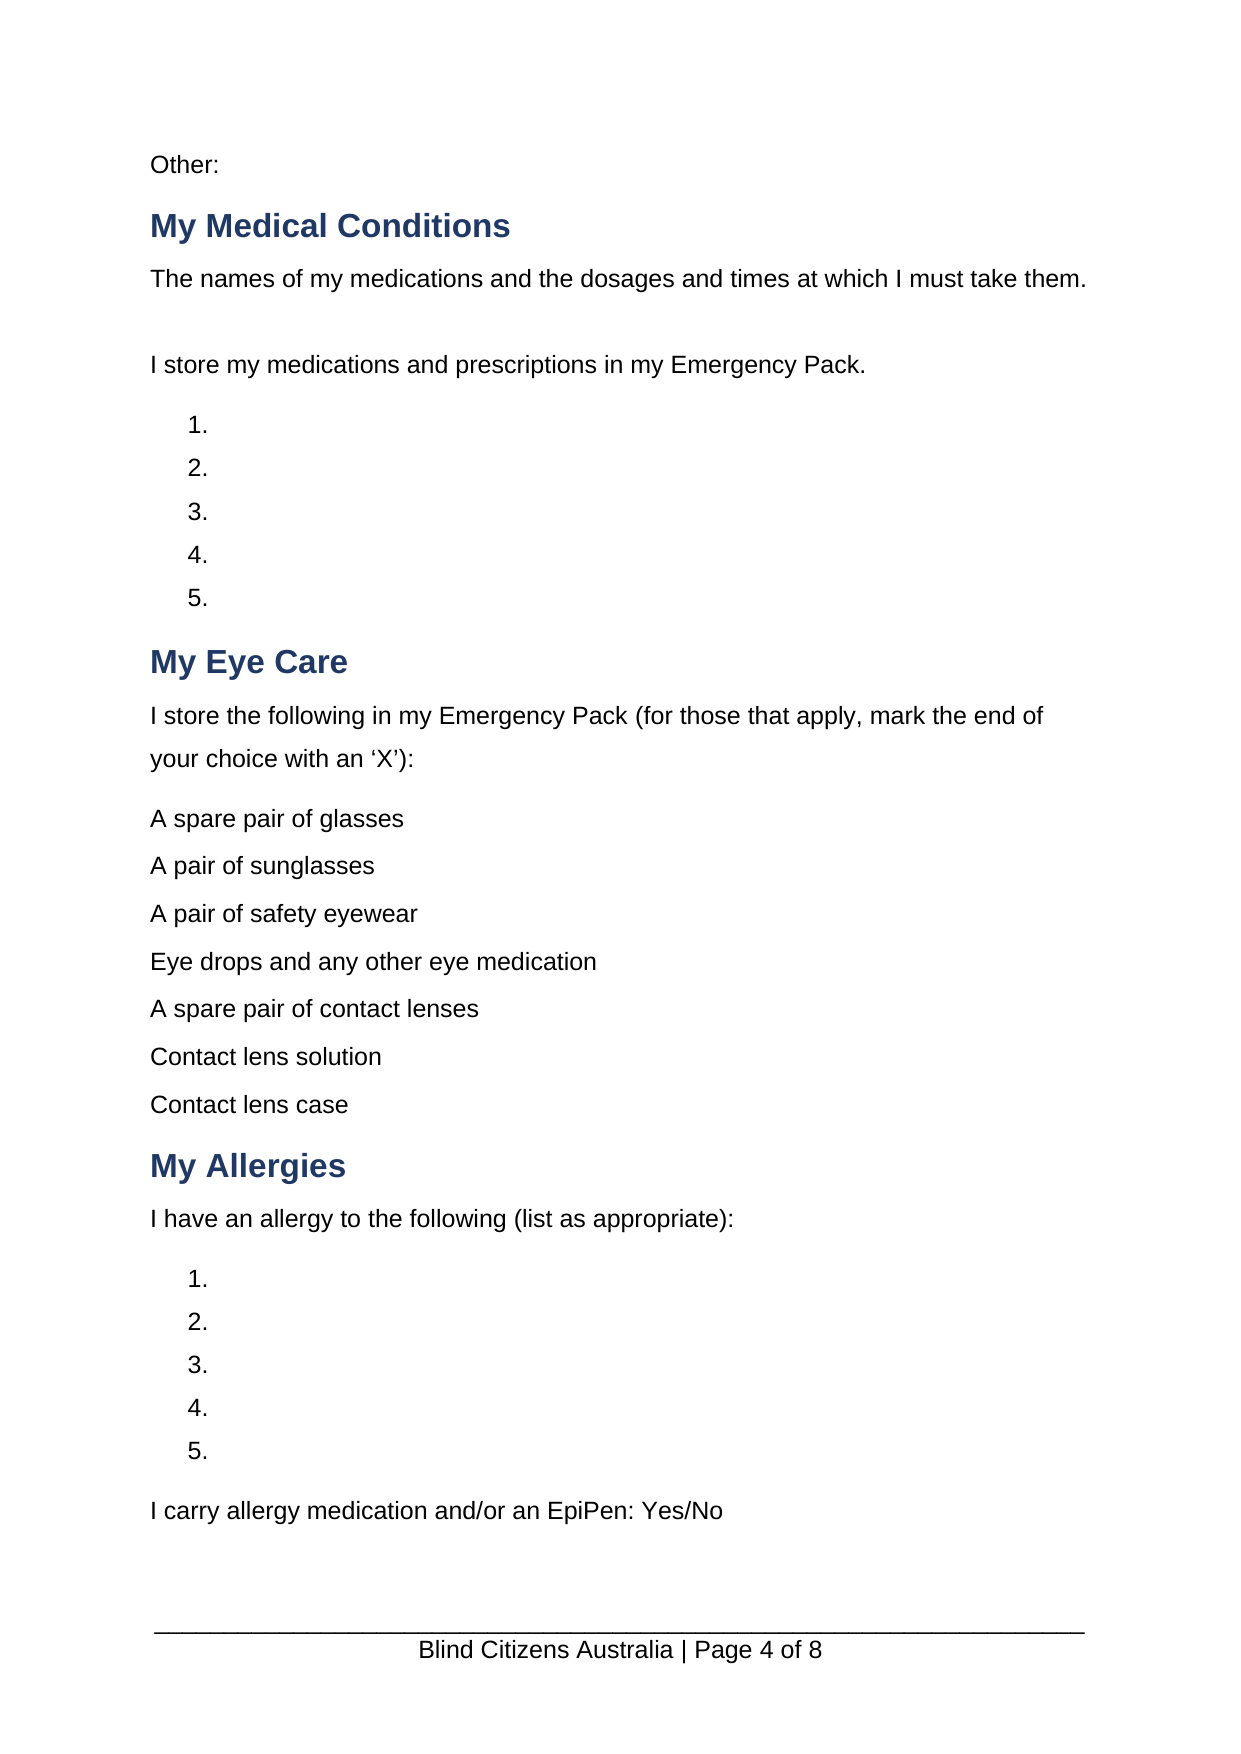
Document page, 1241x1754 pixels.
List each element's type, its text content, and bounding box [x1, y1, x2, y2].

text Other: [150, 150, 1090, 179]
text A spare pair of glasses [150, 803, 1090, 832]
text I have an allergy to the following (list as appropriate): [150, 1204, 1090, 1233]
text I store the following in my Emergency Pack (for those that apply, mark the end of your choice with an ‘X’): [150, 701, 1090, 772]
text Eye drops and any other eye medication [150, 947, 1090, 975]
text Contact lens solution [150, 1042, 1090, 1071]
subtitle My Eye Care [150, 642, 1090, 681]
text A spare pair of contact lenses [150, 994, 1090, 1023]
text Contact lens case [150, 1090, 1090, 1118]
text I carry allergy medication and/or an EpiPen: Yes/No [150, 1496, 1090, 1525]
text A pair of safety eyewear [150, 899, 1090, 928]
text The names of my medications and the dosages and times at which I must take them. I store my medications and prescriptions in my Emergency Pack. [150, 264, 1090, 379]
subtitle My Medical Conditions [150, 206, 1090, 244]
text A pair of sunglasses [150, 851, 1090, 880]
subtitle My Allergies [150, 1146, 1090, 1184]
